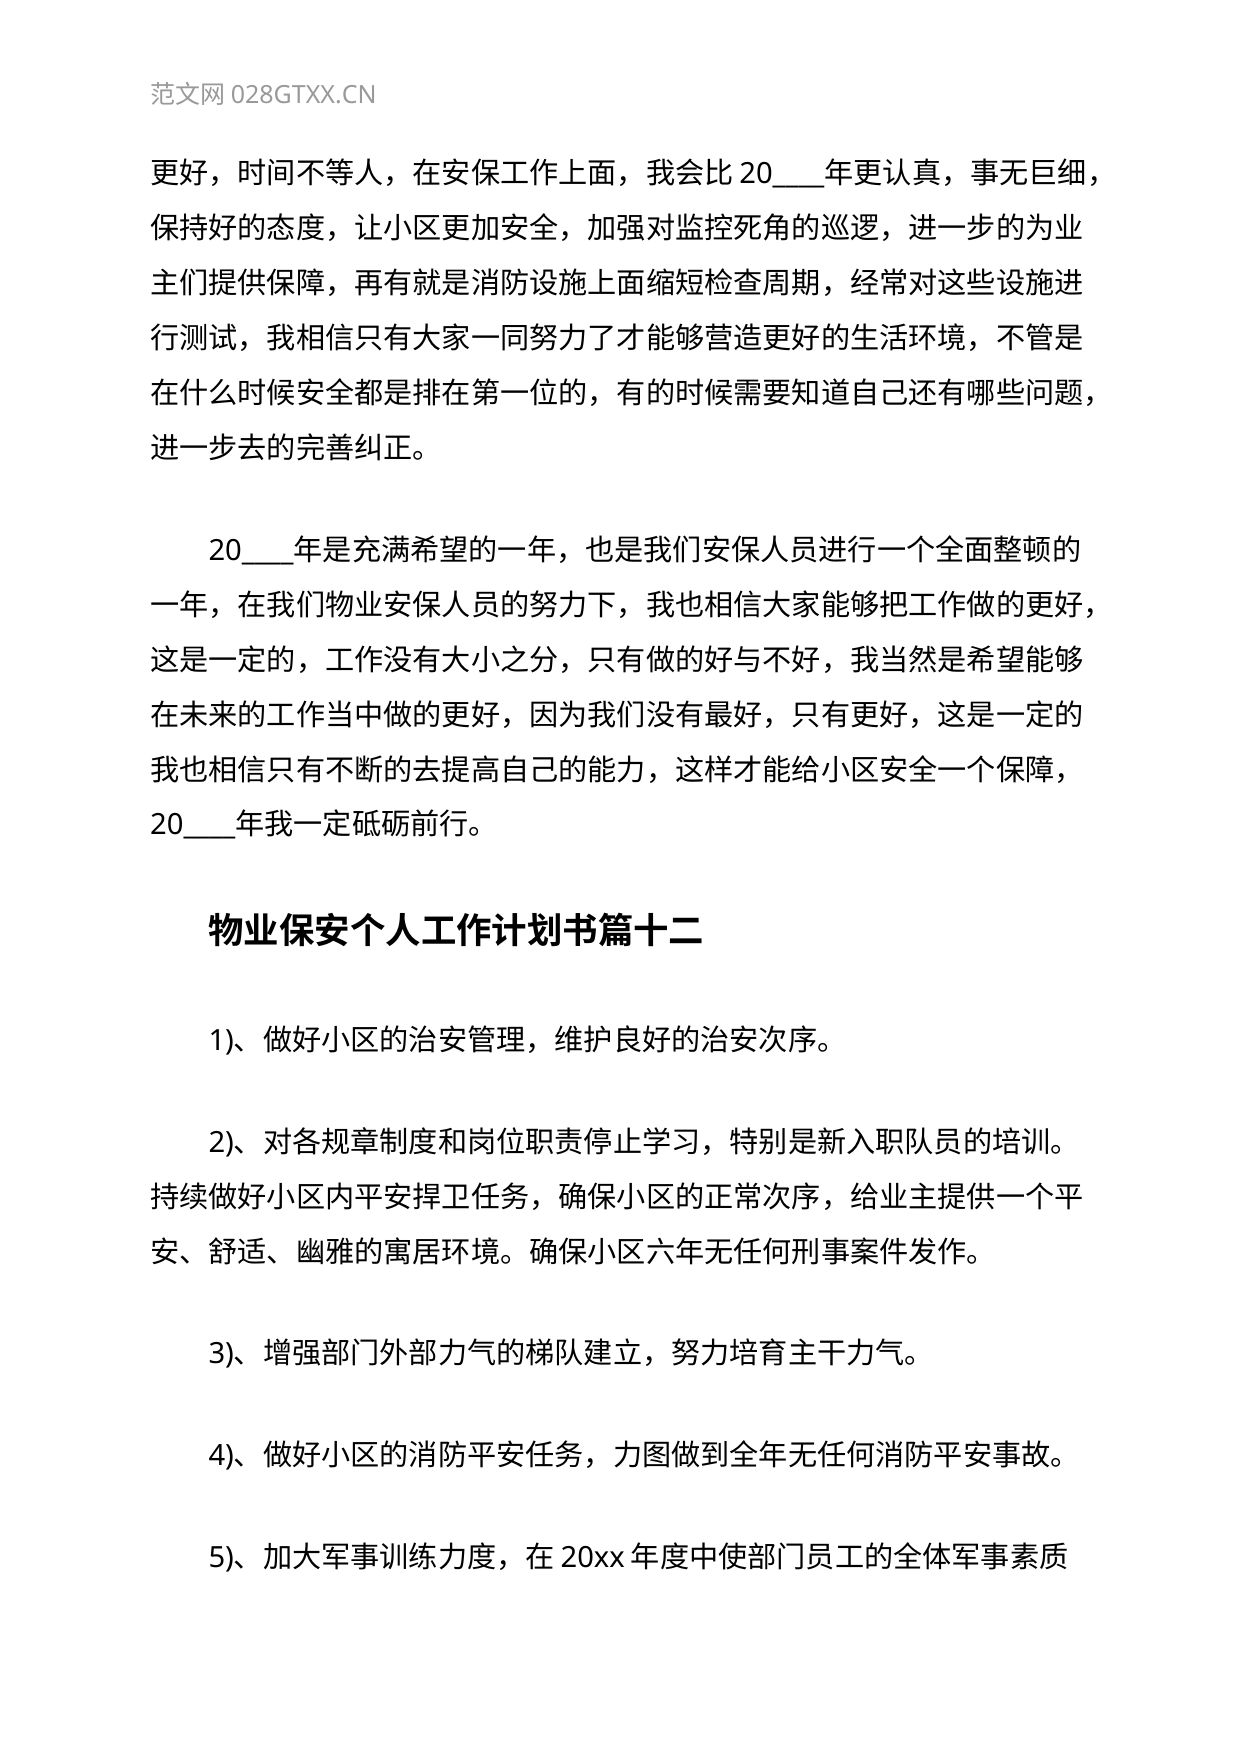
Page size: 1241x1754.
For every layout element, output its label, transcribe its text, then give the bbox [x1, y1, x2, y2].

text 1)、做好小区的治安管理，维护良好的治安次序。 [150, 1016, 1090, 1059]
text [150, 150, 1090, 467]
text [150, 1534, 1090, 1576]
text 2)、对各规章制度和岗位职责停止学习，特别是新入职队员的培训。持续做好小区内平安捍卫任务，确保小区的正常次序，给业主提供一个平安、舒适、幽雅的寓居环境。确保小区六年无任何刑事案件发作。 [150, 1118, 1090, 1271]
text 3)、增强部门外部力气的梯队建立，努力培育主干力气。 [150, 1330, 1090, 1372]
text 20____年是充满希望的一年，也是我们安保人员进行一个全面整顿的一年，在我们物业安保人员的努力下，我也相信大家能够把工作做的更好，这是一定的，工作没有大小之分，只有做的好与不好，我当然是希望能够在未来的工作当中做的更好，因为我们没有最好，只有更好，这是一定的我也相信只有不断的去提高自己的能力，这样才能给小区安全一个保障，20____年我一定砥砺前行。 [150, 526, 1090, 843]
text 4)、做好小区的消防平安任务，力图做到全年无任何消防平安事故。 [150, 1432, 1090, 1474]
text 物业保安个人工作计划书篇十二 [150, 903, 1090, 954]
